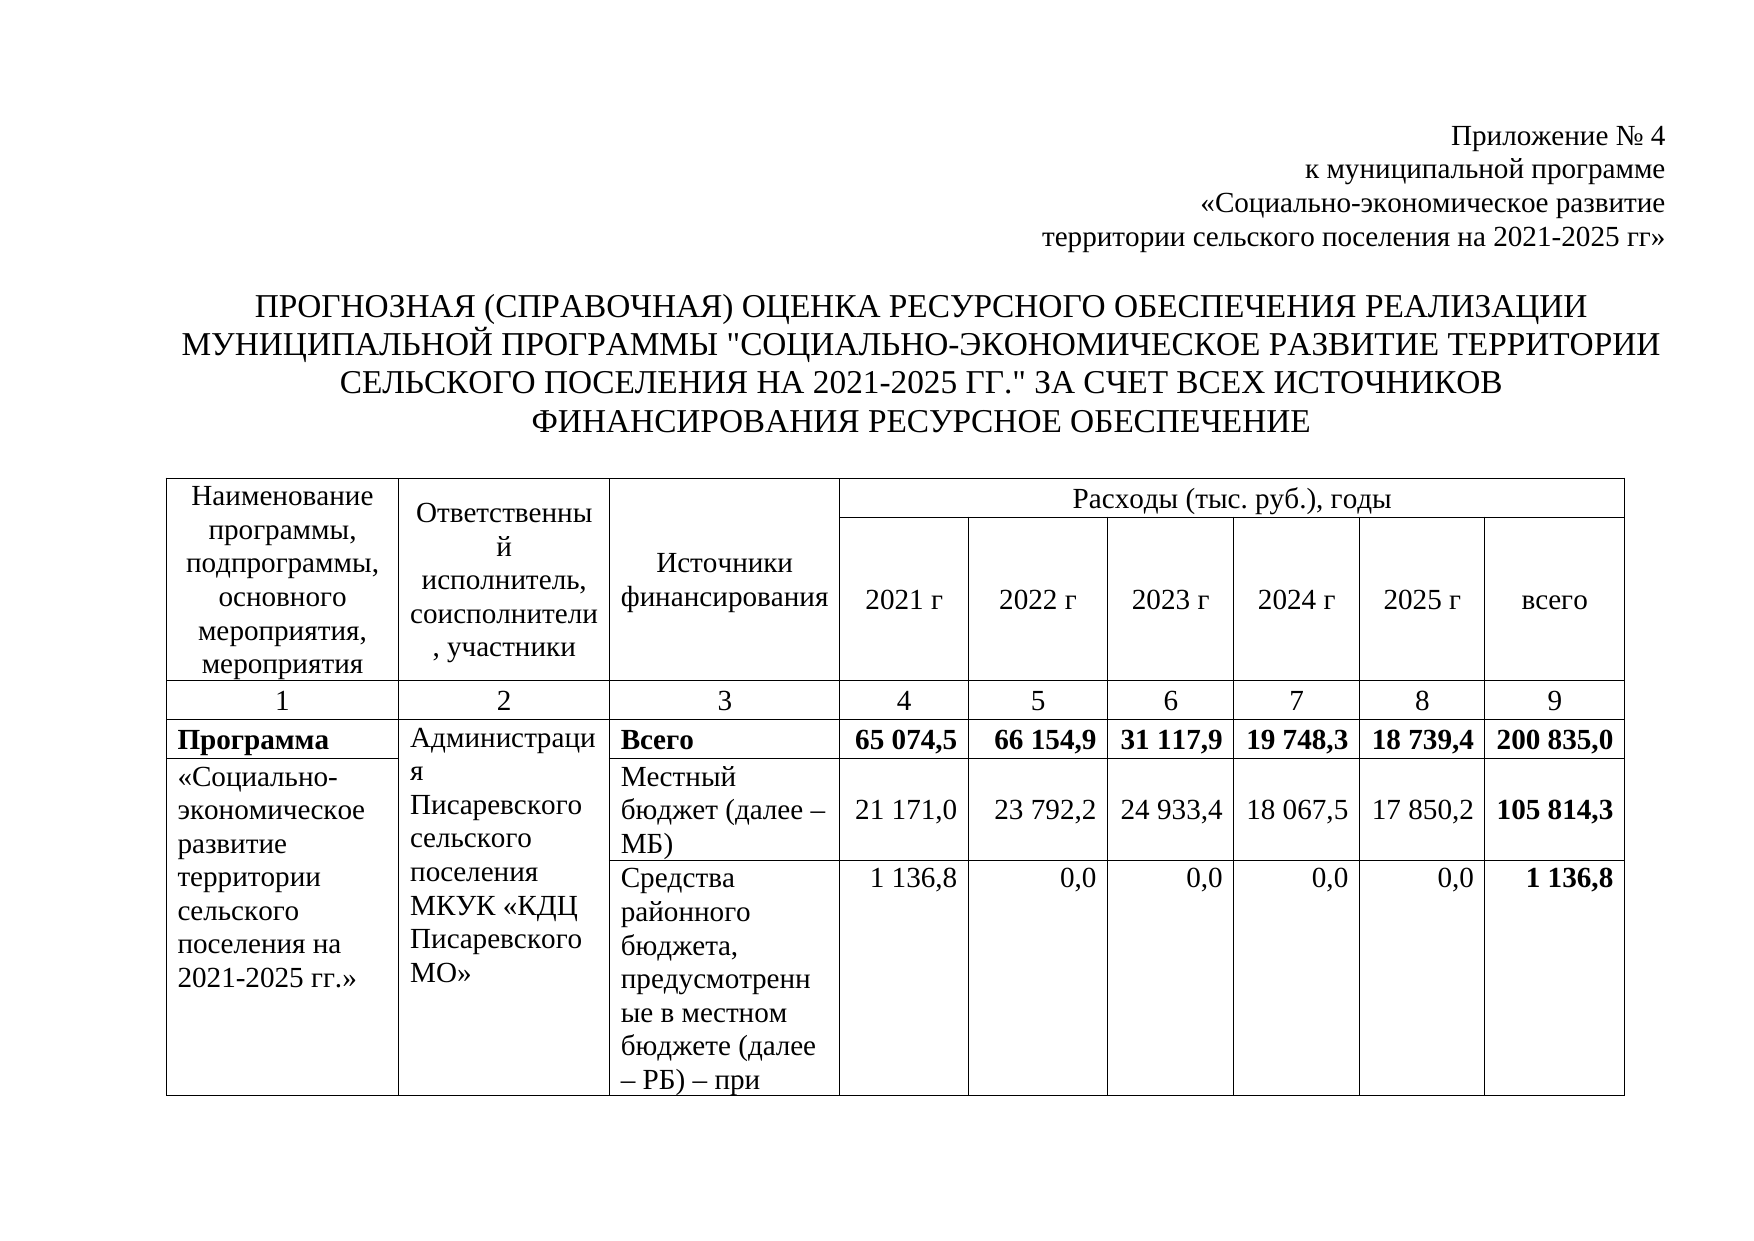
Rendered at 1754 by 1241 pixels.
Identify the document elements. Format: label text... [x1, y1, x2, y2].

table_cell 2023 г [1108, 518, 1233, 680]
table_cell Программа [167, 720, 398, 758]
table_header Расходы (тыс. руб.), годы [840, 479, 1624, 517]
table_cell 105 814,3 [1485, 759, 1624, 859]
table_cell 17 850,2 [1360, 759, 1484, 859]
table_cell 18 067,5 [1234, 759, 1359, 859]
table_cell 9 [1485, 681, 1624, 719]
table_cell 23 792,2 [969, 759, 1107, 859]
table_cell 5 [969, 681, 1107, 719]
table_cell 0,0 [1108, 861, 1233, 1095]
table_cell 1 136,8 [840, 861, 968, 1095]
table_cell 0,0 [969, 861, 1107, 1095]
text Приложение № 4 [177, 118, 1665, 152]
table_header Источники финансирования [610, 479, 839, 680]
table_header Ответственный исполнитель, соисполнители, участники [399, 479, 609, 680]
table_cell всего [1485, 518, 1624, 680]
table_cell 2025 г [1360, 518, 1484, 680]
table_cell 2022 г [969, 518, 1107, 680]
table_cell 2024 г [1234, 518, 1359, 680]
table_cell 0,0 [1234, 861, 1359, 1095]
table_cell Администрация Писаревского сельского поселения МКУК «КДЦ Писаревского МО» [399, 720, 609, 1095]
table_cell 21 171,0 [840, 759, 968, 859]
table_cell 1 [167, 681, 398, 719]
table_cell 2 [399, 681, 609, 719]
table_cell Местный бюджет (далее – МБ) [610, 759, 839, 859]
table_cell 19 748,3 [1234, 720, 1359, 758]
table_cell Всего [610, 720, 839, 758]
text к муниципальной программе [177, 152, 1665, 185]
text ПРОГНОЗНАЯ (СПРАВОЧНАЯ) ОЦЕНКА РЕСУРСНОГО ОБЕСПЕЧЕНИЯ РЕАЛИЗАЦИИ МУНИЦИПАЛЬНОЙ ПРОГРАММЫ "СОЦИАЛЬНО-ЭКОНОМИЧЕСКОЕ РАЗВИТИЕ ТЕРРИТОРИИ СЕЛЬСКОГО ПОСЕЛЕНИЯ НА 2021-2025 ГГ." ЗА СЧЕТ ВСЕХ ИСТОЧНИКОВ ФИНАНСИРОВАНИЯ РЕСУРСНОЕ ОБЕСПЕЧЕНИЕ [177, 286, 1665, 439]
text территории сельского поселения на 2021-2025 гг» [177, 219, 1665, 252]
table_cell 200 835,0 [1485, 720, 1624, 758]
text «Социально-экономическое развитие [177, 185, 1665, 219]
table_cell 8 [1360, 681, 1484, 719]
table_cell 24 933,4 [1108, 759, 1233, 859]
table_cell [610, 861, 839, 1095]
table_cell 0,0 [1360, 861, 1484, 1095]
table_cell 65 074,5 [840, 720, 968, 758]
table_cell 1 136,8 [1485, 861, 1624, 1095]
table_cell 7 [1234, 681, 1359, 719]
table_cell 6 [1108, 681, 1233, 719]
table_header Наименование программы, подпрограммы, основного мероприятия, мероприятия [167, 479, 398, 680]
table_cell 66 154,9 [969, 720, 1107, 758]
table_cell 3 [610, 681, 839, 719]
table_cell 31 117,9 [1108, 720, 1233, 758]
table_cell 18 739,4 [1360, 720, 1484, 758]
table_cell 4 [840, 681, 968, 719]
table_cell 2021 г [840, 518, 968, 680]
table_cell «Социально-экономическое развитие территории сельского поселения на 2021-2025 гг.» [167, 759, 398, 1095]
